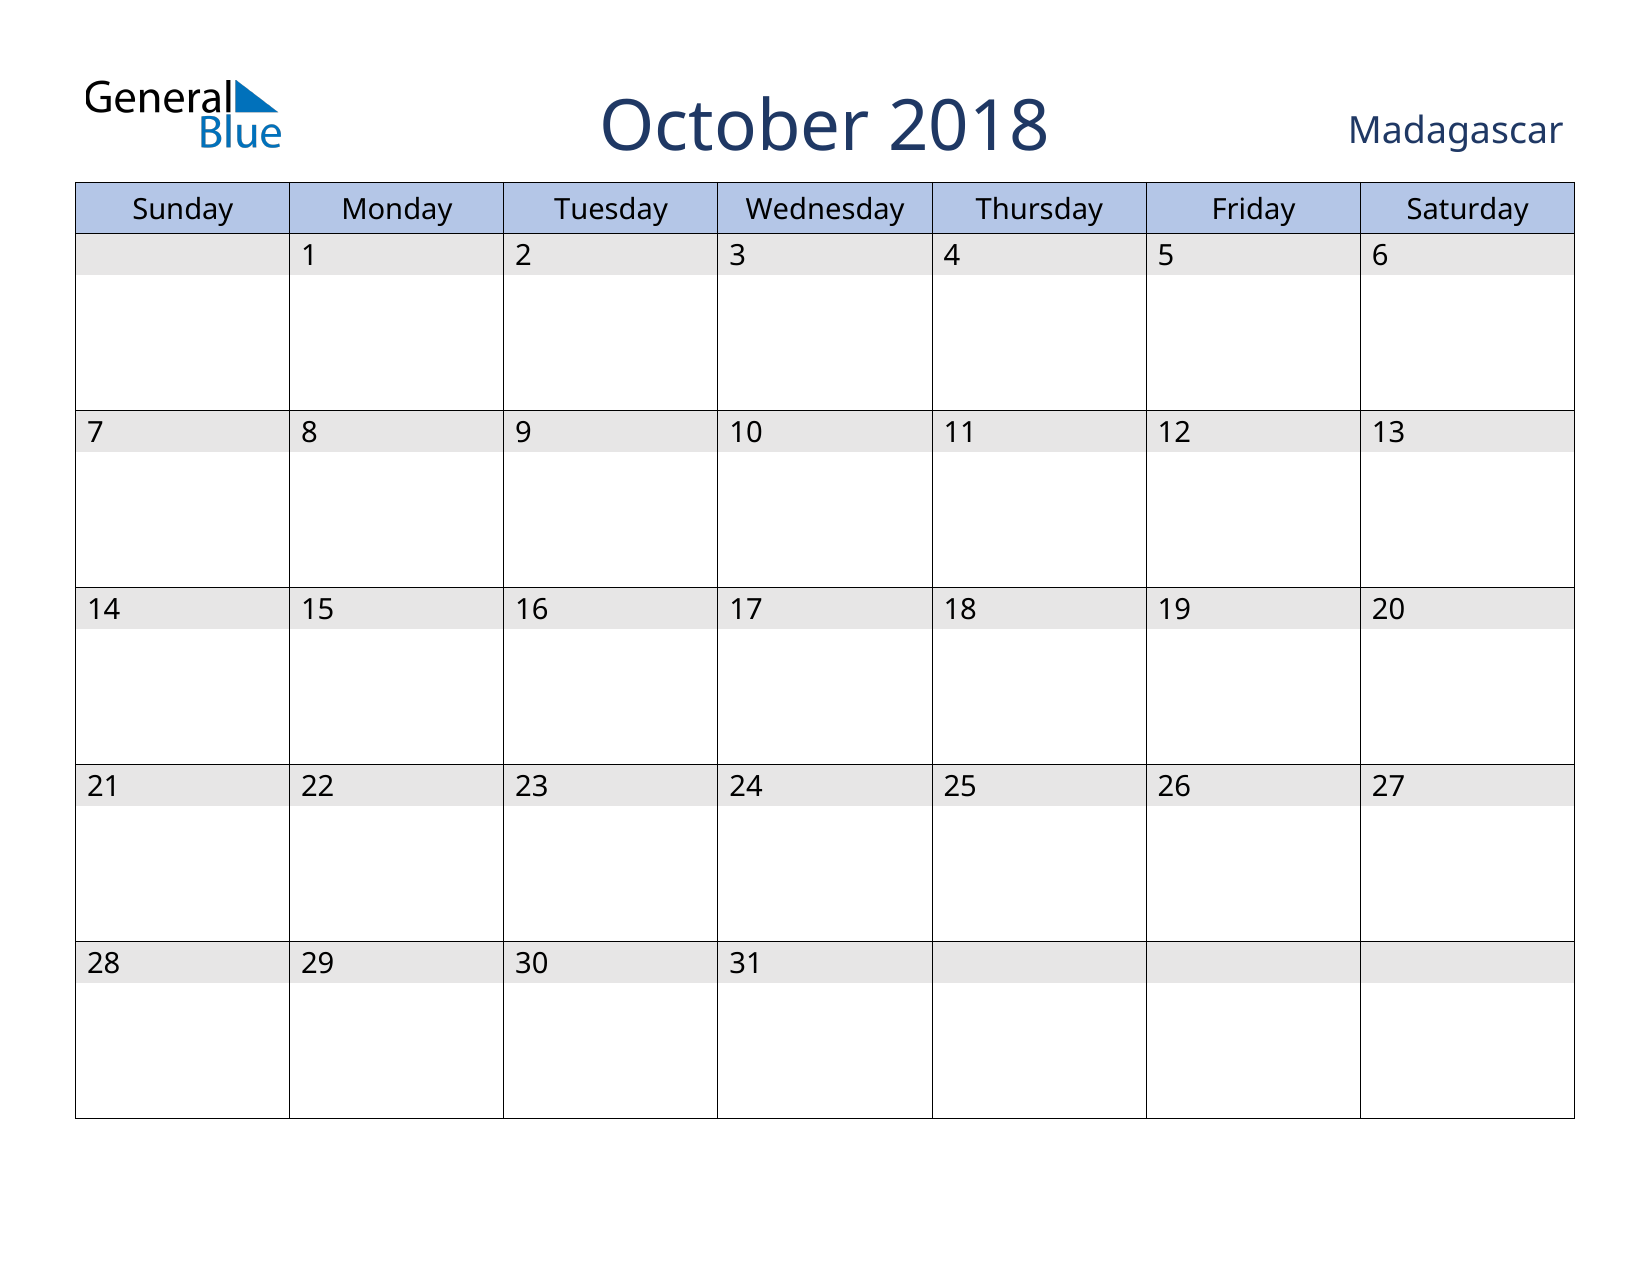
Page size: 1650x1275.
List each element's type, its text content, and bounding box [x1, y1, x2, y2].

table_cell 22 [290, 765, 503, 806]
table_cell 3 [718, 234, 932, 275]
table_cell [290, 629, 503, 764]
table_cell [290, 452, 503, 587]
table_cell [1147, 629, 1360, 764]
picture [86, 80, 281, 148]
table_cell [76, 983, 289, 1118]
table_cell [1361, 275, 1574, 410]
table_cell [504, 629, 717, 764]
table_cell [504, 806, 717, 941]
table_cell [718, 452, 932, 587]
table_cell [933, 629, 1146, 764]
table_cell 8 [290, 411, 503, 452]
table_cell [933, 275, 1146, 410]
table_cell Thursday [933, 183, 1146, 233]
table_cell 15 [290, 588, 503, 629]
table_cell 5 [1147, 234, 1360, 275]
table_cell [1147, 452, 1360, 587]
table_cell [1147, 942, 1360, 983]
table_cell [1147, 983, 1360, 1118]
table_cell 23 [504, 765, 717, 806]
table_cell Friday [1147, 183, 1360, 233]
table_cell [290, 806, 503, 941]
table_cell Wednesday [718, 183, 932, 233]
table_cell 6 [1361, 234, 1574, 275]
table_cell [1147, 806, 1360, 941]
table_cell 1 [290, 234, 503, 275]
table_cell [933, 452, 1146, 587]
table_cell 16 [504, 588, 717, 629]
table_cell [76, 629, 289, 764]
table_cell [76, 452, 289, 587]
table_cell 28 [76, 942, 289, 983]
table_cell 31 [718, 942, 932, 983]
table_cell 12 [1147, 411, 1360, 452]
table_cell [504, 983, 717, 1118]
table_cell 27 [1361, 765, 1574, 806]
table_cell [718, 275, 932, 410]
table_cell [1361, 983, 1574, 1118]
table_cell [718, 806, 932, 941]
table_cell 14 [76, 588, 289, 629]
table_cell [76, 806, 289, 941]
table_cell 4 [933, 234, 1146, 275]
table_cell [718, 983, 932, 1118]
table_cell 18 [933, 588, 1146, 629]
table_header Madagascar [1146, 75, 1574, 182]
table_cell Saturday [1361, 183, 1574, 233]
table_cell 25 [933, 765, 1146, 806]
table_cell [290, 983, 503, 1118]
table_cell 2 [504, 234, 717, 275]
table_cell [76, 234, 289, 275]
table_cell [1147, 275, 1360, 410]
table_cell [933, 942, 1146, 983]
table_cell 29 [290, 942, 503, 983]
table_header October 2018 [504, 75, 1146, 182]
table_cell 19 [1147, 588, 1360, 629]
table_cell 24 [718, 765, 932, 806]
table_header [76, 75, 503, 182]
table_cell [718, 629, 932, 764]
table_cell 21 [76, 765, 289, 806]
table_cell [933, 983, 1146, 1118]
table_cell 20 [1361, 588, 1574, 629]
table_cell 11 [933, 411, 1146, 452]
table_cell [1361, 806, 1574, 941]
table_cell [933, 806, 1146, 941]
table_cell [290, 275, 503, 410]
table_cell 10 [718, 411, 932, 452]
table_cell 26 [1147, 765, 1360, 806]
table_cell [1361, 942, 1574, 983]
table_cell Monday [290, 183, 503, 233]
table_cell 17 [718, 588, 932, 629]
table_cell [1361, 629, 1574, 764]
table_cell Tuesday [504, 183, 717, 233]
table_cell 9 [504, 411, 717, 452]
table_cell 7 [76, 411, 289, 452]
table_cell [76, 275, 289, 410]
table_cell 13 [1361, 411, 1574, 452]
table_cell [504, 452, 717, 587]
table_cell 30 [504, 942, 717, 983]
table_cell [504, 275, 717, 410]
table_cell [1361, 452, 1574, 587]
table_cell Sunday [76, 183, 289, 233]
